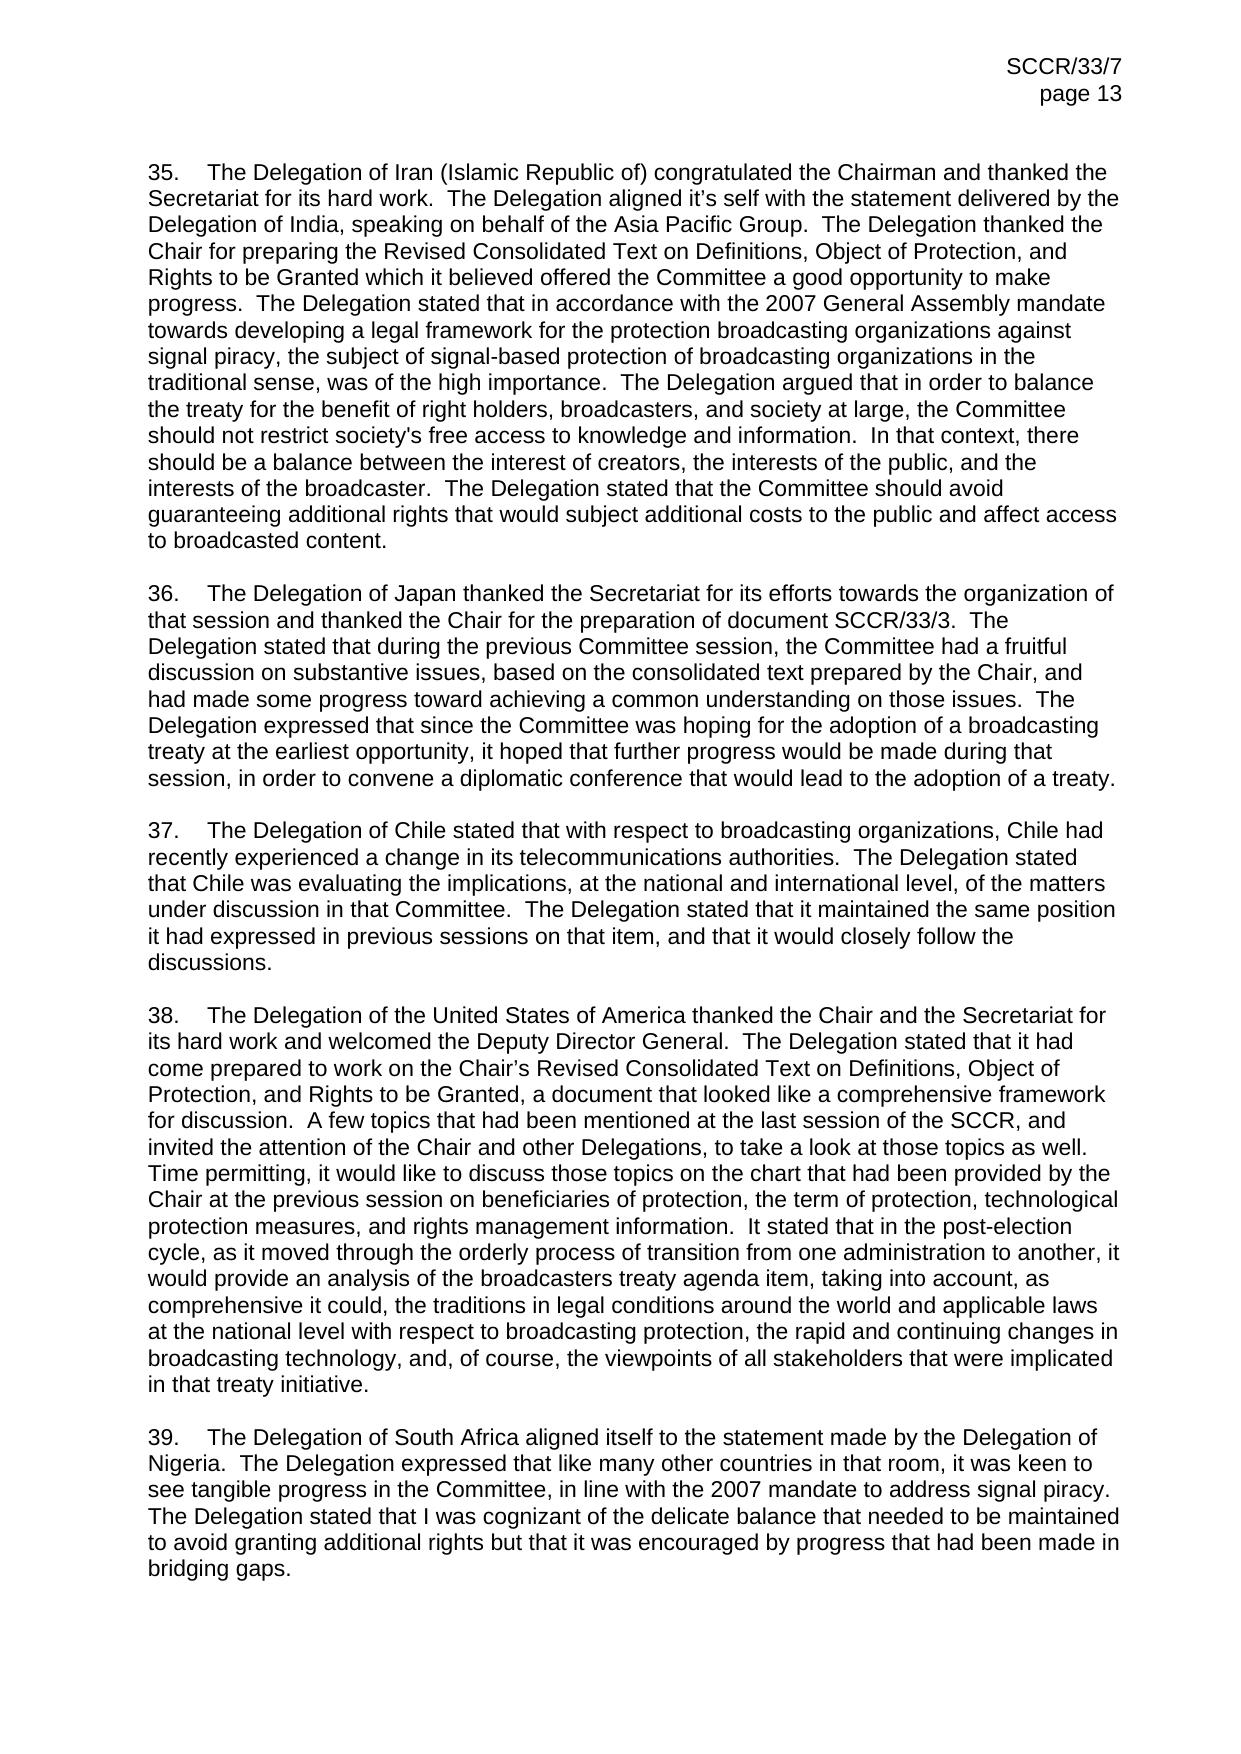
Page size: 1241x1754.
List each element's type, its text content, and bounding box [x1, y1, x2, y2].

list The Delegation of the United States of America thanked the Chair and the Secretariat for its hard work and welcomed the Deputy Director General. The Delegation stated that it had come prepared to work on the Chair’s Revised Consolidated Text on Definitions, Object of Protection, and Rights to be Granted, a document that looked like a comprehensive framework for discussion. A few topics that had been mentioned at the last session of the SCCR, and invited the attention of the Chair and other Delegations, to take a look at those topics as well. Time permitting, it would like to discuss those topics on the chart that had been provided by the Chair at the previous session on beneficiaries of protection, the term of protection, technological protection measures, and rights management information. It stated that in the post-election cycle, as it moved through the orderly process of transition from one administration to another, it would provide an analysis of the broadcasters treaty agenda item, taking into account, as comprehensive it could, the traditions in legal conditions around the world and applicable laws at the national level with respect to broadcasting protection, the rapid and continuing changes in broadcasting technology, and, of course, the viewpoints of all stakeholders that were implicated in that treaty initiative. [148, 1002, 1122, 1397]
list The Delegation of Iran (Islamic Republic of) congratulated the Chairman and thanked the Secretariat for its hard work. The Delegation aligned it’s self with the statement delivered by the Delegation of India, speaking on behalf of the Asia Pacific Group. The Delegation thanked the Chair for preparing the Revised Consolidated Text on Definitions, Object of Protection, and Rights to be Granted which it believed offered the Committee a good opportunity to make progress. The Delegation stated that in accordance with the 2007 General Assembly mandate towards developing a legal framework for the protection broadcasting organizations against signal piracy, the subject of signal-based protection of broadcasting organizations in the traditional sense, was of the high importance. The Delegation argued that in order to balance the treaty for the benefit of right holders, broadcasters, and society at large, the Committee should not restrict society's free access to knowledge and information. In that context, there should be a balance between the interest of creators, the interests of the public, and the interests of the broadcaster. The Delegation stated that the Committee should avoid guaranteeing additional rights that would subject additional costs to the public and affect access to broadcasted content. [148, 158, 1122, 554]
list The Delegation of South Africa aligned itself to the statement made by the Delegation of Nigeria. The Delegation expressed that like many other countries in that room, it was keen to see tangible progress in the Committee, in line with the 2007 mandate to address signal piracy. The Delegation stated that I was cognizant of the delicate balance that needed to be maintained to avoid granting additional rights but that it was encouraged by progress that had been made in bridging gaps. [148, 1423, 1122, 1582]
list The Delegation of Japan thanked the Secretariat for its efforts towards the organization of that session and thanked the Chair for the preparation of document SCCR/33/3. The Delegation stated that during the previous Committee session, the Committee had a fruitful discussion on substantive issues, based on the consolidated text prepared by the Chair, and had made some progress toward achieving a common understanding on those issues. The Delegation expressed that since the Committee was hoping for the adoption of a broadcasting treaty at the earliest opportunity, it hoped that further progress would be made during that session, in order to convene a diplomatic conference that would lead to the adoption of a treaty. [148, 580, 1122, 791]
list The Delegation of Chile stated that with respect to broadcasting organizations, Chile had recently experienced a change in its telecommunications authorities. The Delegation stated that Chile was evaluating the implications, at the national and international level, of the matters under discussion in that Committee. The Delegation stated that it maintained the same position it had expressed in previous sessions on that item, and that it would closely follow the discussions. [148, 817, 1122, 976]
